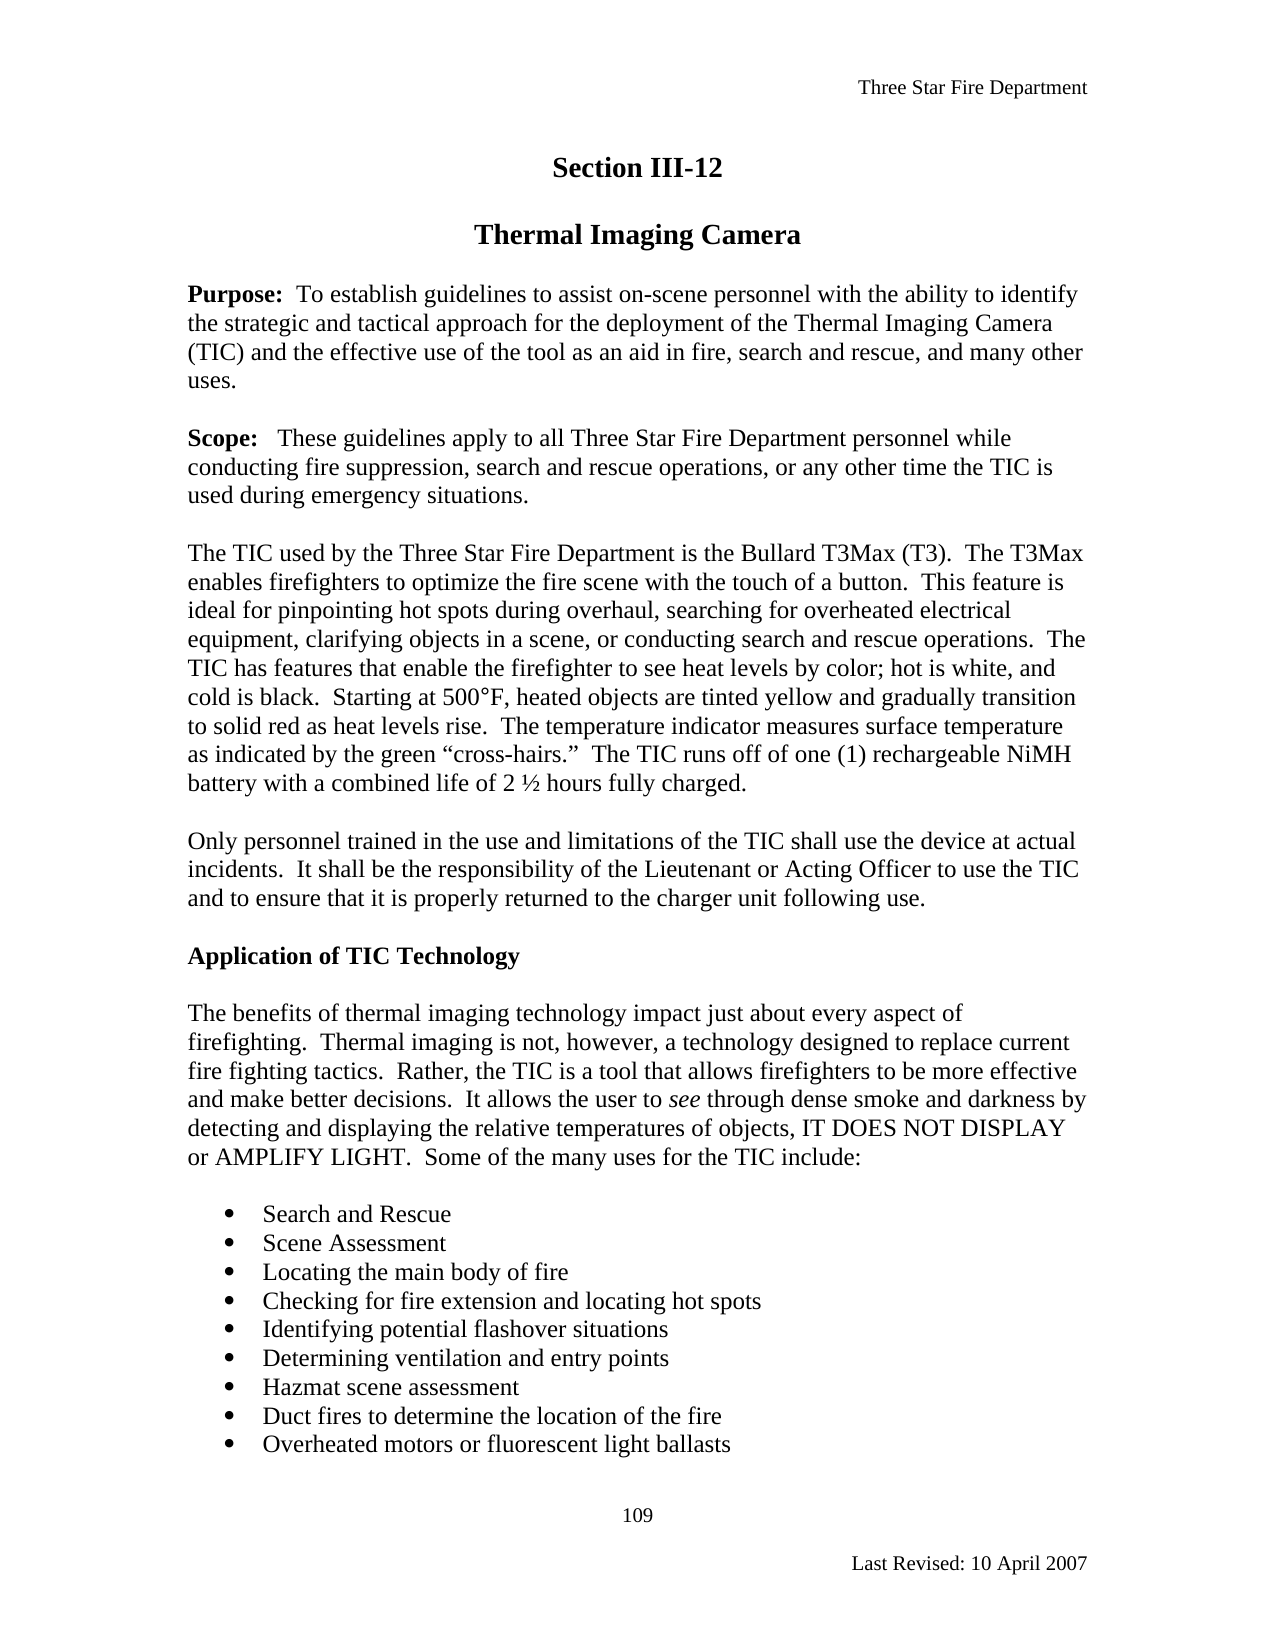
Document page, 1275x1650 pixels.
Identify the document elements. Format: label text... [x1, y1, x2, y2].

text The benefits of thermal imaging technology impact just about every aspect of firefighting. Thermal imaging is not, however, a technology designed to replace current fire fighting tactics. Rather, the TIC is a tool that allows firefighters to be more effective and make better decisions. It allows the user to see through dense smoke and darkness by detecting and displaying the relative temperatures of objects, IT DOES NOT DISPLAY or AMPLIFY LIGHT. Some of the many uses for the TIC include: [187, 998, 1087, 1171]
list Identifying potential flashover situations [225, 1314, 1087, 1343]
list Scene Assessment [225, 1228, 1087, 1257]
text Purpose: To establish guidelines to assist on-scene personnel with the ability to identify the strategic and tactical approach for the deployment of the Thermal Imaging Camera (TIC) and the effective use of the tool as an aid in fire, search and rescue, and many other uses. [187, 279, 1087, 394]
text Thermal Imaging Camera [187, 217, 1087, 251]
list Determining ventilation and entry points [225, 1343, 1087, 1372]
list Checking for fire extension and locating hot spots [225, 1286, 1087, 1314]
list Overheated motors or fluorescent light ballasts [225, 1429, 1087, 1458]
text Section III-12 [187, 150, 1087, 183]
list Duct fires to determine the location of the fire [225, 1401, 1087, 1429]
list Hazmat scene assessment [225, 1372, 1087, 1401]
text Only personnel trained in the use and limitations of the TIC shall use the device at actual incidents. It shall be the responsibility of the Lieutenant or Acting Officer to use the TIC and to ensure that it is properly returned to the charger unit following use. [187, 826, 1087, 912]
text Application of TIC Technology [187, 941, 1087, 969]
text Scope: These guidelines apply to all Three Star Fire Department personnel while conducting fire suppression, search and rescue operations, or any other time the TIC is used during emergency situations. [187, 423, 1087, 509]
list Locating the main body of fire [225, 1257, 1087, 1286]
list Search and Rescue [225, 1199, 1087, 1228]
text The TIC used by the Three Star Fire Department is the Bullard T3Max (T3). The T3Max enables firefighters to optimize the fire scene with the touch of a button. This feature is ideal for pinpointing hot spots during overhaul, searching for overheated electrical equipment, clarifying objects in a scene, or conducting search and rescue operations. The TIC has features that enable the firefighter to see heat levels by color; hot is white, and cold is black. Starting at 500°F, heated objects are tinted yellow and gradually transition to solid red as heat levels rise. The temperature indicator measures surface temperature as indicated by the green “cross-hairs.” The TIC runs off of one (1) rechargeable NiMH battery with a combined life of 2 ½ hours fully charged. [187, 538, 1087, 797]
